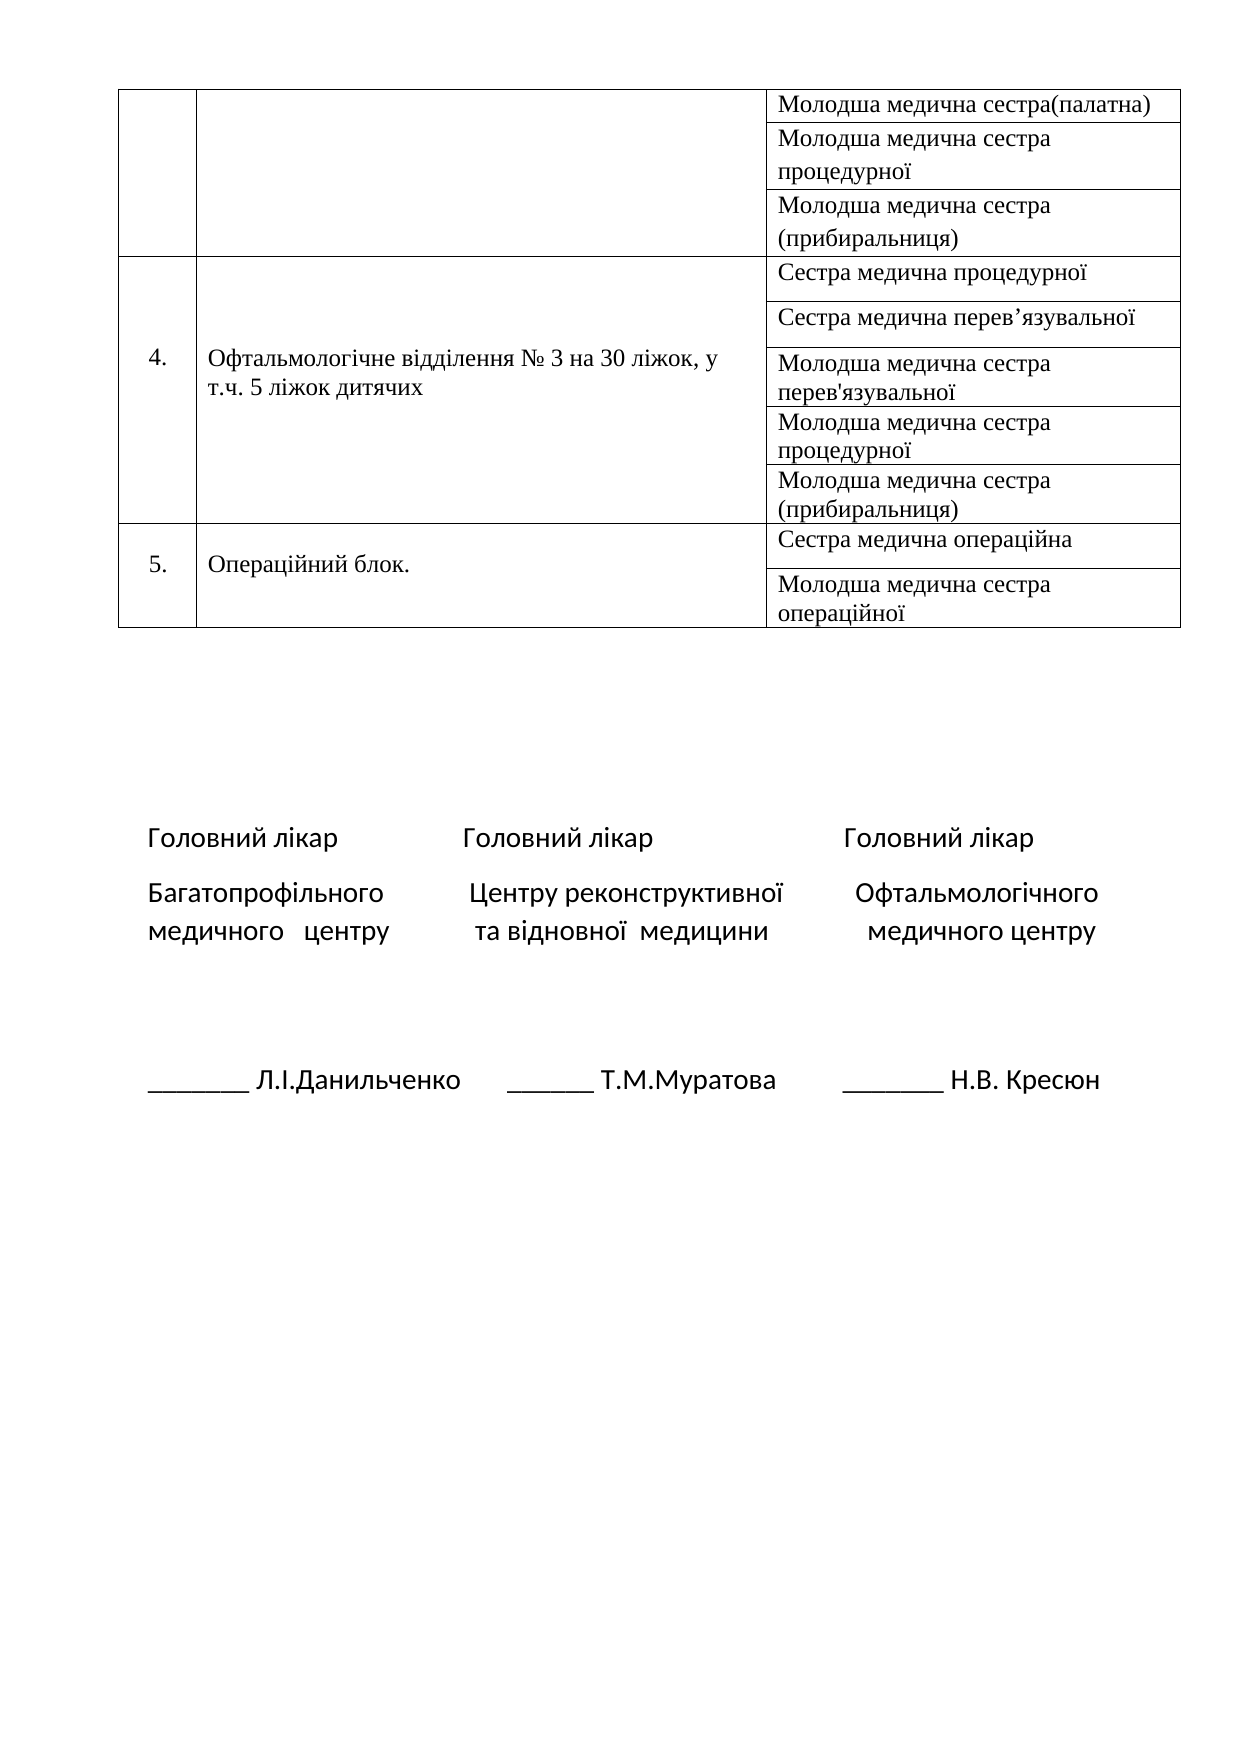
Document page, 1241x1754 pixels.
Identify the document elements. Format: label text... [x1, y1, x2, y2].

table_cell Молодша медична сестра перев'язувальної [767, 348, 1180, 406]
table_cell Сестра медична процедурної [767, 257, 1180, 301]
table_cell Молодша медична сестра операційної [767, 569, 1180, 627]
table_cell Молодша медична сестра (прибиральниця) [767, 190, 1180, 256]
table_cell Сестра медична перев’язувальної [767, 302, 1180, 347]
table_cell Сестра медична операційна [767, 524, 1180, 568]
text _______ Л.І.Данильченко ______ Т.М.Муратова _______ Н.В. Кресюн [148, 1061, 1152, 1097]
table_cell Офтальмологічне відділення № 3 на 30 ліжок, у т.ч. 5 ліжок дитячих [197, 257, 766, 523]
table_cell Молодша медична сестра процедурної [767, 123, 1180, 189]
table_cell 4. [119, 257, 196, 523]
text Головний лікар Головний лікар Головний лікар [148, 819, 1152, 854]
table_cell Молодша медична сестра (прибиральниця) [767, 465, 1180, 523]
table_cell 5. [119, 524, 196, 627]
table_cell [767, 90, 1180, 122]
table_cell Молодша медична сестра процедурної [767, 407, 1180, 464]
text Багатопрофільного Центру реконструктивної Офтальмологічного медичного центру та відновної медицини медичного центру [148, 874, 1152, 948]
table_cell Операційний блок. [197, 524, 766, 627]
